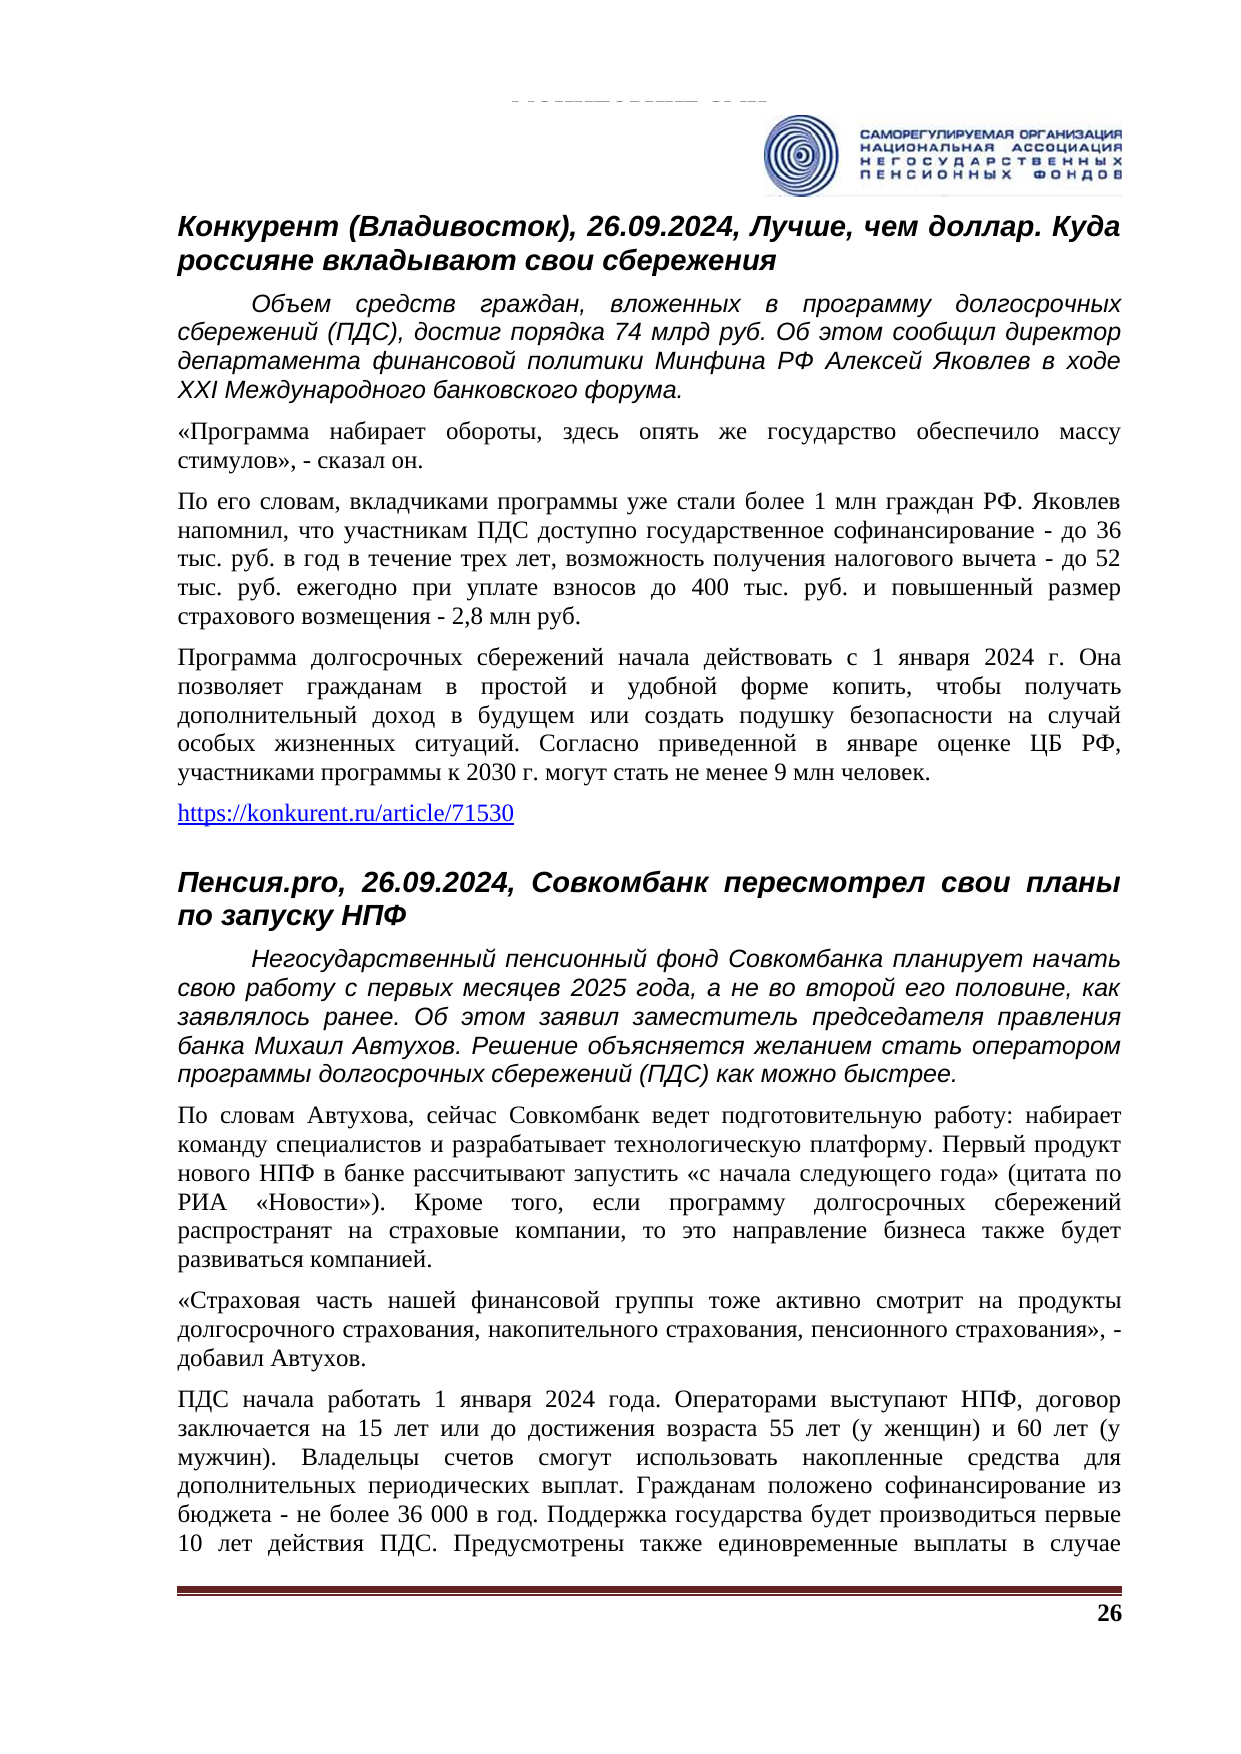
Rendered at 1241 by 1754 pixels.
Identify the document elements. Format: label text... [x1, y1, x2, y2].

subtitle Конкурент (Владивосток), 26.09.2024, Лучше, чем доллар. Куда россияне вкладывают свои сбережения [177, 209, 1122, 276]
text «Страховая часть нашей финансовой группы тоже активно смотрит на продукты долгосрочного страхования, накопительного страхования, пенсионного страхования», - добавил Автухов. [177, 1286, 1122, 1372]
subtitle Негосударственный пенсионный фонд Совкомбанка планирует начать свою работу с первых месяцев 2025 года, а не во второй его половине, как заявлялось ранее. Об этом заявил заместитель председателя правления банка Михаил Автухов. Решение объясняется желанием стать оператором программы долгосрочных сбережений (ПДС) как можно быстрее. [177, 944, 1122, 1088]
subtitle Пенсия.pro, 26.09.2024, Совкомбанк пересмотрел свои планы по запуску НПФ [177, 865, 1122, 932]
text https://konkurent.ru/article/71530 [177, 798, 1122, 827]
text По его словам, вкладчиками программы уже стали более 1 млн граждан РФ. Яковлев напомнил, что участникам ПДС доступно государственное софинансирование - до 36 тыс. руб. в год в течение трех лет, возможность получения налогового вычета - до 52 тыс. руб. ежегодно при уплате взносов до 400 тыс. руб. и повышенный размер страхового возмещения - 2,8 млн руб. [177, 486, 1122, 630]
subtitle Объем средств граждан, вложенных в программу долгосрочных сбережений (ПДС), достиг порядка 74 млрд руб. Об этом сообщил директор департамента финансовой политики Минфина РФ Алексей Яковлев в ходе XXI Международного банковского форума. [177, 288, 1122, 403]
picture [764, 115, 1122, 197]
text По словам Автухова, сейчас Совкомбанк ведет подготовительную работу: набирает команду специалистов и разрабатывает технологическую платформу. Первый продукт нового НПФ в банке рассчитывают запустить «с начала следующего года» (цитата по РИА «Новости»). Кроме того, если программу долгосрочных сбережений распространят на страховые компании, то это направление бизнеса также будет развиваться компанией. [177, 1101, 1122, 1273]
text Программа долгосрочных сбережений начала действовать с 1 января 2024 г. Она позволяет гражданам в простой и удобной форме копить, чтобы получать дополнительный доход в будущем или создать подушку безопасности на случай особых жизненных ситуаций. Согласно приведенной в январе оценке ЦБ РФ, участниками программы к 2030 г. могут стать не менее 9 млн человек. [177, 642, 1122, 786]
text «Программа набирает обороты, здесь опять же государство обеспечило массу стимулов», - сказал он. [177, 416, 1122, 473]
